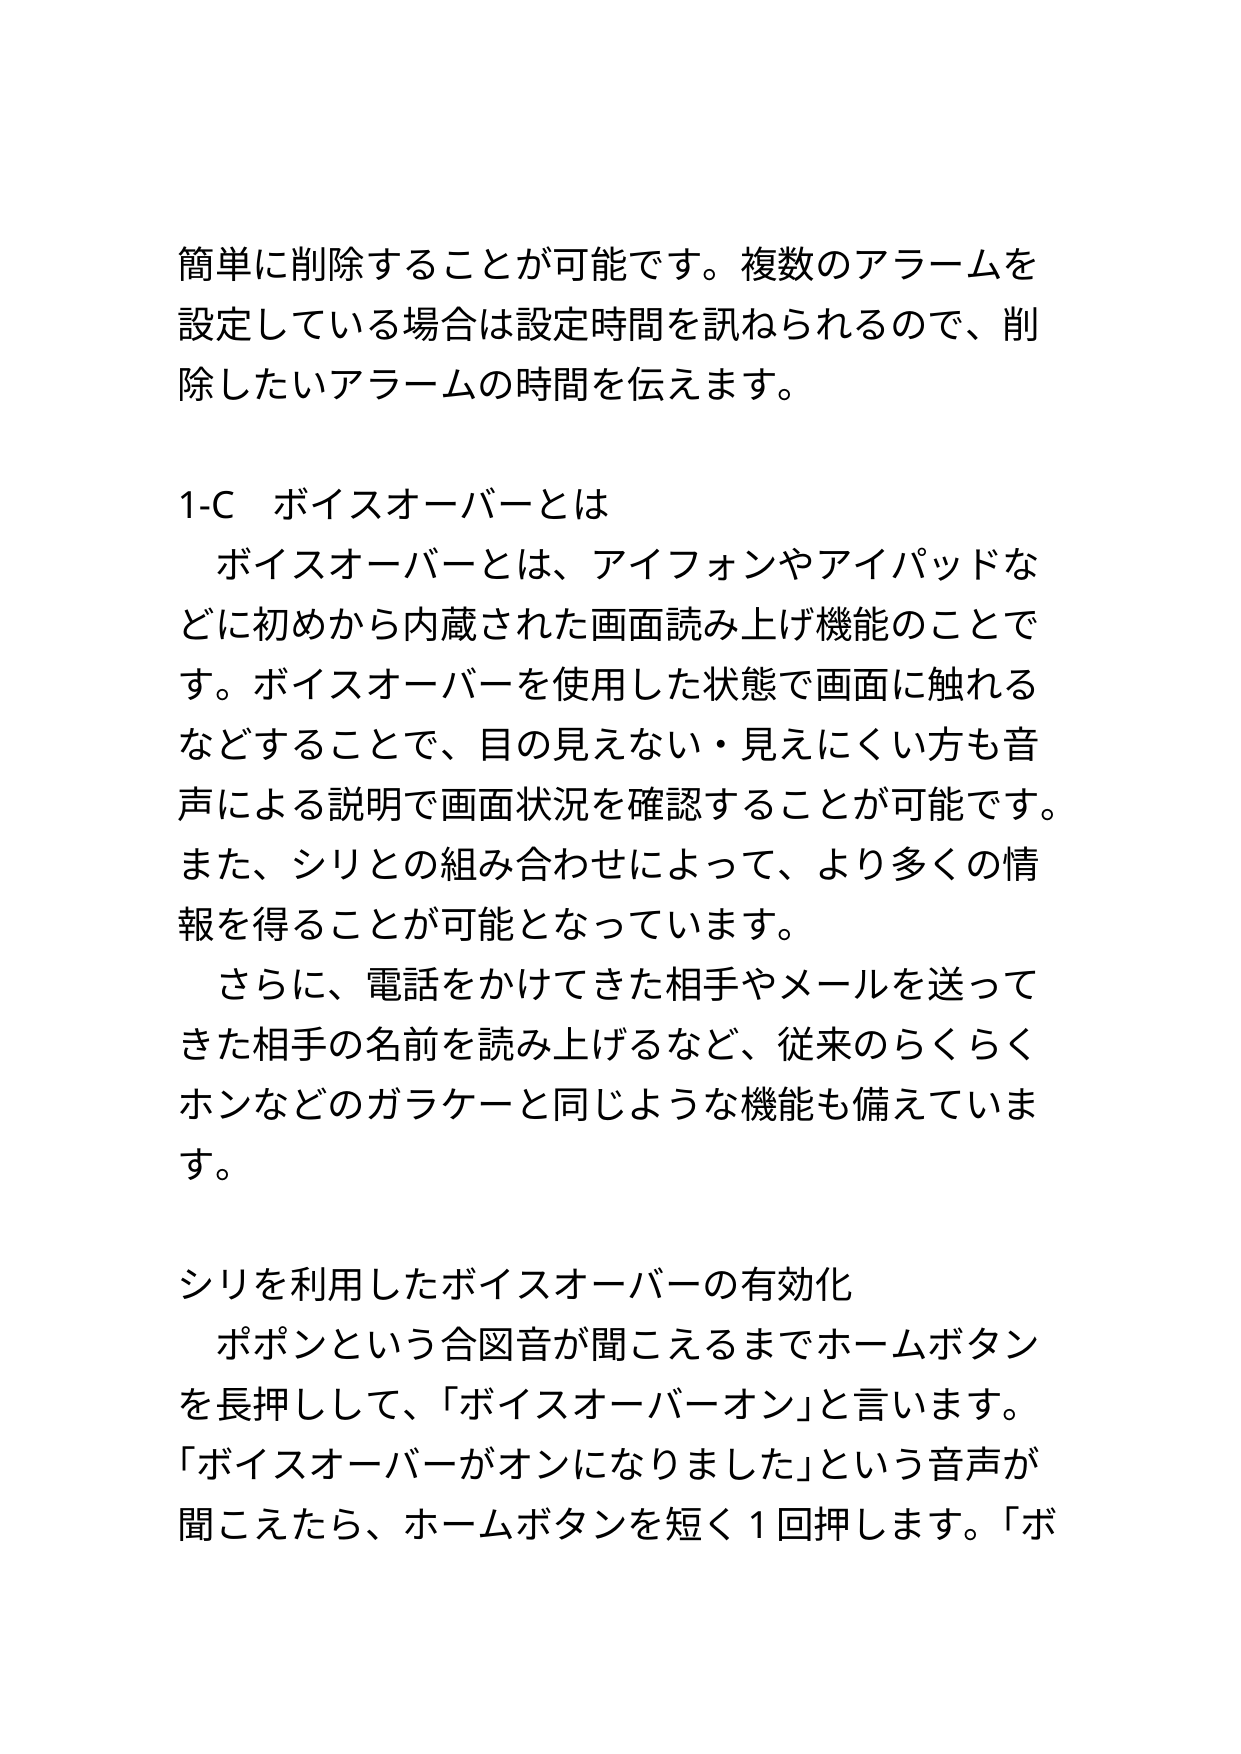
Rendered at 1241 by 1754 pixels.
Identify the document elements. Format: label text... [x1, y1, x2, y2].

text さらに、電話をかけてきた相手やメールを送ってきた相手の名前を読み上げるなど、従来のらくらくホンなどのガラケーと同じような機能も備えています。​ [177, 952, 1063, 1192]
text ボイスオーバーとは、アイフォンやアイパッドなどに初めから内蔵された画面読み上げ機能のことです。ボイスオーバーを使用した状態で画面に触れるなどすることで、目の見えない・見えにくい方も音声による説明で画面状況を確認することが可能です。また、シリとの組み合わせによって、より多くの情報を得ることが可能となっています。 [177, 532, 1063, 952]
text シリを利用したボイスオーバーの有効化 [177, 1252, 1063, 1312]
text ポポンという合図音が聞こえるまでホームボタンを長押しして、｢ボイスオーバーオン｣と言います。｢ボイスオーバーがオンになりました｣という音声が聞こえたら、ホームボタンを短く1回押します。｢ボイスオーバーオン｣のオンの部分をオフと言い換えることでボイスオーバーを終了することも可能です。​ [177, 1312, 1063, 1552]
text 1-C ボイスオーバーとは [177, 472, 1063, 532]
